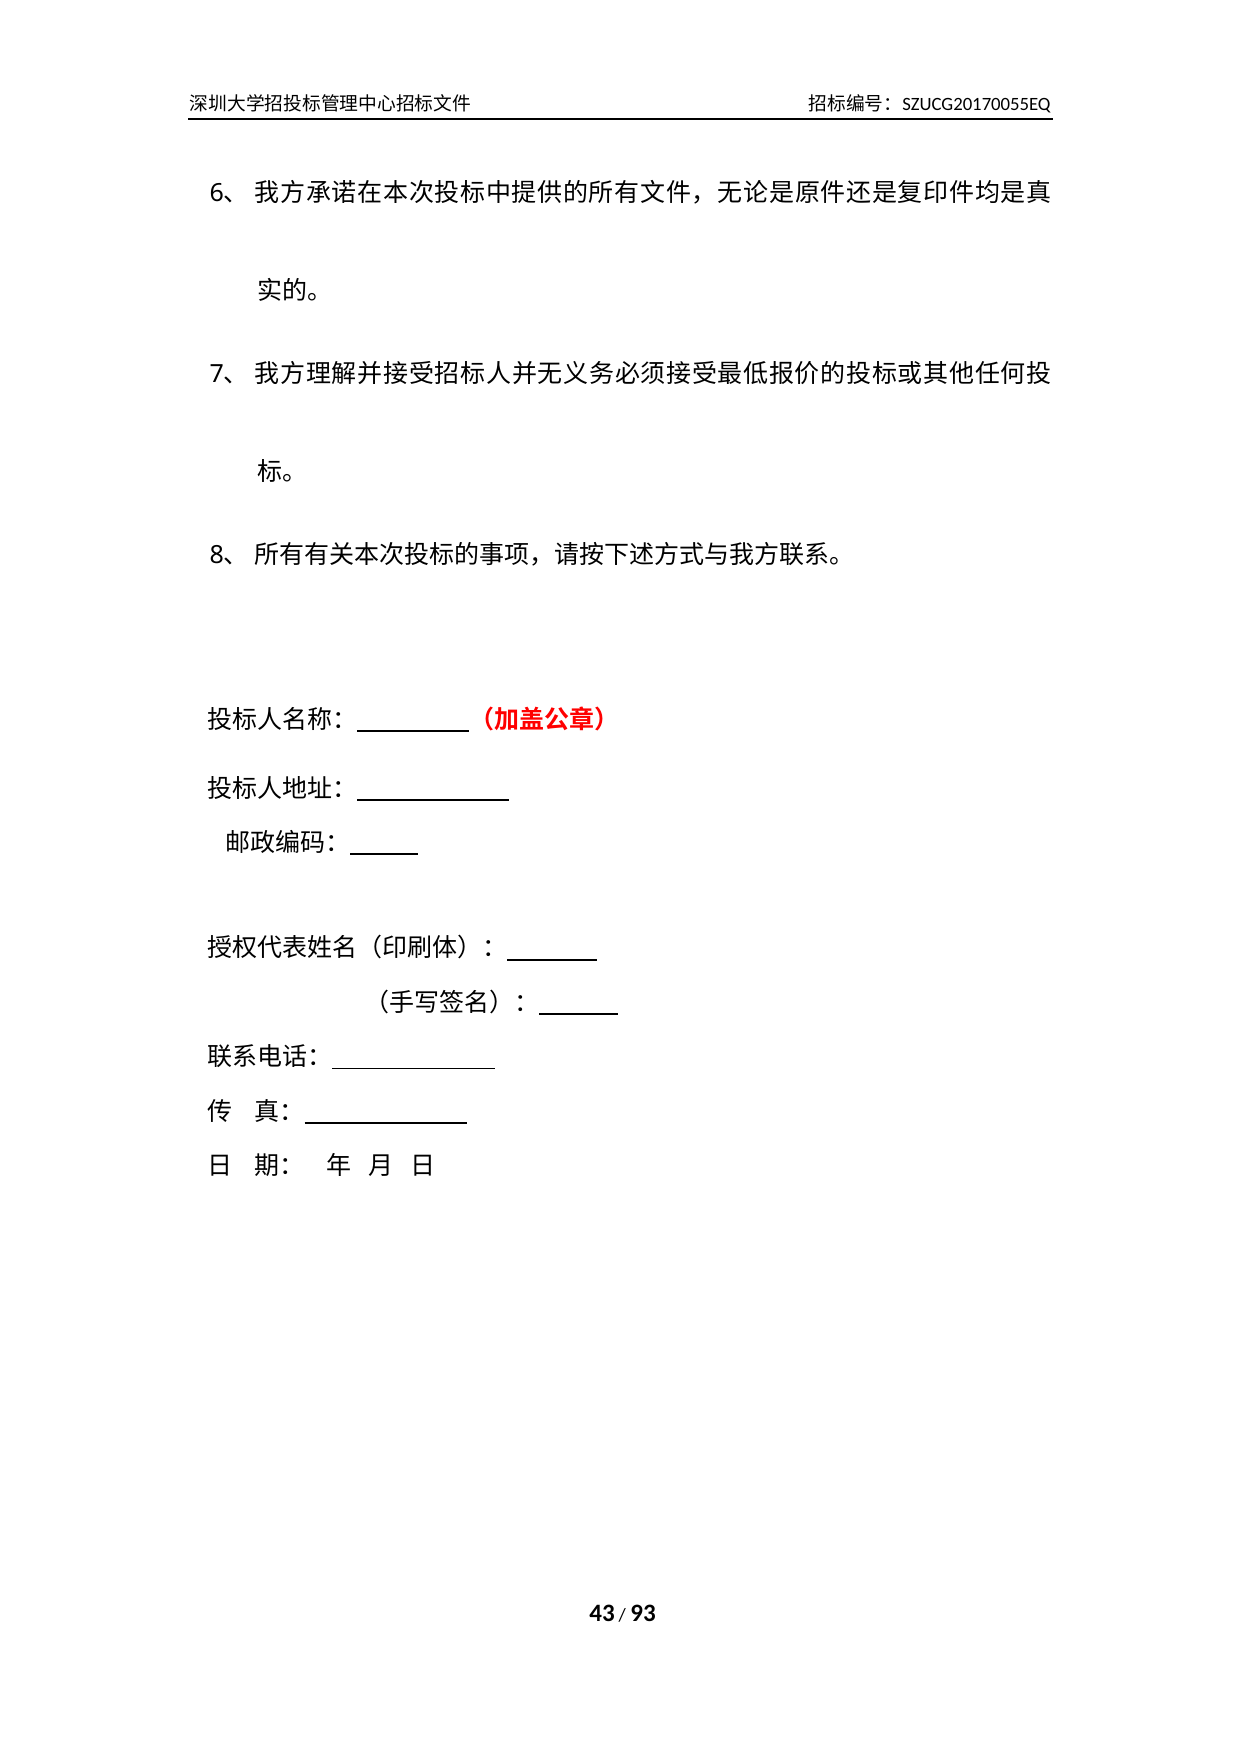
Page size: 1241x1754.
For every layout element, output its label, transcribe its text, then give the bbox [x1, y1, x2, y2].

list 我方承诺在本次投标中提供的所有文件，无论是原件还是复印件均是真实的。 [209, 158, 1053, 321]
text 日 期： 年 月 日 [187, 1145, 1053, 1182]
text 联系电话： [187, 1037, 1053, 1073]
text 邮政编码： [225, 822, 1053, 859]
list 所有有关本次投标的事项，请按下述方式与我方联系。 [209, 520, 1053, 585]
text （手写签名）： [187, 982, 1053, 1018]
text 授权代表姓名（印刷体）： [187, 928, 1053, 964]
text 投标人名称： （加盖公章） [187, 685, 1053, 750]
text 投标人地址： [187, 768, 1053, 804]
list 我方理解并接受招标人并无义务必须接受最低报价的投标或其他任何投标。 [209, 339, 1053, 502]
text 传 真： [187, 1091, 1053, 1127]
